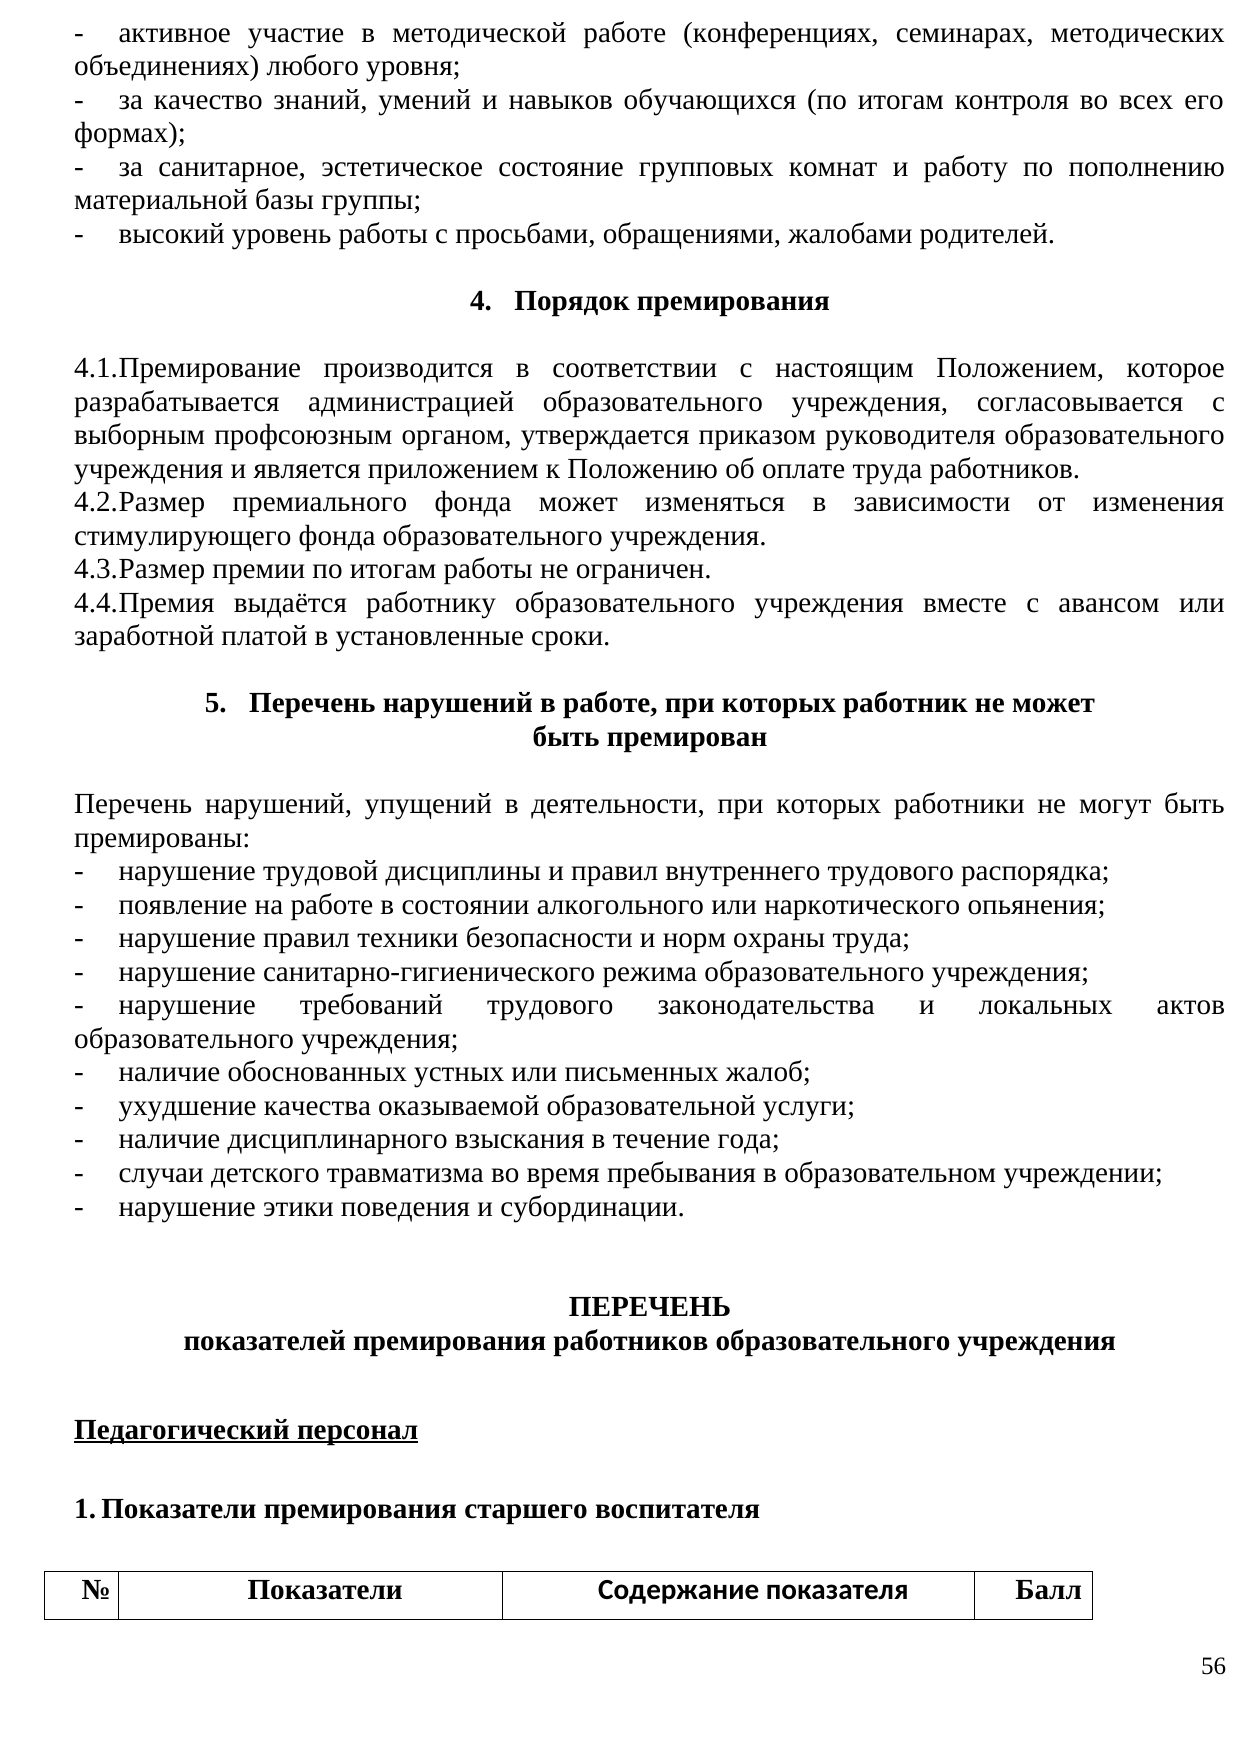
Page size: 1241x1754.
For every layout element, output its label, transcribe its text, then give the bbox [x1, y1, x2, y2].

text Педагогический персонал [74, 1412, 1226, 1445]
text 4.3. Размер премии по итогам работы не ограничен. [74, 551, 1226, 585]
table_header № [45, 1572, 118, 1619]
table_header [503, 1572, 974, 1619]
text - за санитарное, эстетическое состояние групповых комнат и работу по пополнению материальной базы группы; [74, 149, 1226, 216]
text - нарушение трудовой дисциплины и правил внутреннего трудового распорядка; [74, 853, 1226, 887]
text 5. Перечень нарушений в работе, при которых работник не может [74, 686, 1226, 719]
text - наличие дисциплинарного взыскания в течение года; [74, 1122, 1226, 1155]
text - высокий уровень работы с просьбами, обращениями, жалобами родителей. [74, 216, 1226, 249]
text - нарушение требований трудового законодательства и локальных актов образовательного учреждения; [74, 987, 1226, 1054]
text - за качество знаний, умений и навыков обучающихся (по итогам контроля во всех его формах); [74, 82, 1226, 149]
text - активное участие в методической работе (конференциях, семинарах, методических объединениях) любого уровня; [74, 15, 1226, 82]
text - ухудшение качества оказываемой образовательной услуги; [74, 1088, 1226, 1122]
list Показатели премирования старшего воспитателя [74, 1492, 1226, 1525]
text 4.4. Премия выдаётся работнику образовательного учреждения вместе с авансом или заработной платой в установленные сроки. [74, 585, 1226, 652]
text показателей премирования работников образовательного учреждения [74, 1323, 1226, 1356]
text - нарушение этики поведения и субординации. [74, 1189, 1226, 1222]
text 4.2. Размер премиального фонда может изменяться в зависимости от изменения стимулирующего фонда образовательного учреждения. [74, 484, 1226, 551]
table_header Баллы [975, 1572, 1092, 1619]
text 4.1. Премирование производится в соответствии с настоящим Положением, которое разрабатывается администрацией образовательного учреждения, согласовывается с выборным профсоюзным органом, утверждается приказом руководителя образовательного учреждения и является приложением к Положению об оплате труда работников. [74, 350, 1226, 484]
text - нарушение правил техники безопасности и норм охраны труда; [74, 920, 1226, 954]
text - нарушение санитарно-гигиенического режима образовательного учреждения; [74, 954, 1226, 987]
text 4. Порядок премирования [74, 283, 1226, 317]
text - случаи детского травматизма во время пребывания в образовательном учреждении; [74, 1155, 1226, 1189]
text быть премирован [74, 719, 1226, 753]
text ПЕРЕЧЕНЬ [74, 1289, 1226, 1323]
table_header Показатели [119, 1572, 502, 1619]
text - появление на работе в состоянии алкогольного или наркотического опьянения; [74, 887, 1226, 920]
text Перечень нарушений, упущений в деятельности, при которых работники не могут быть премированы: [74, 786, 1226, 853]
text - наличие обоснованных устных или письменных жалоб; [74, 1054, 1226, 1088]
